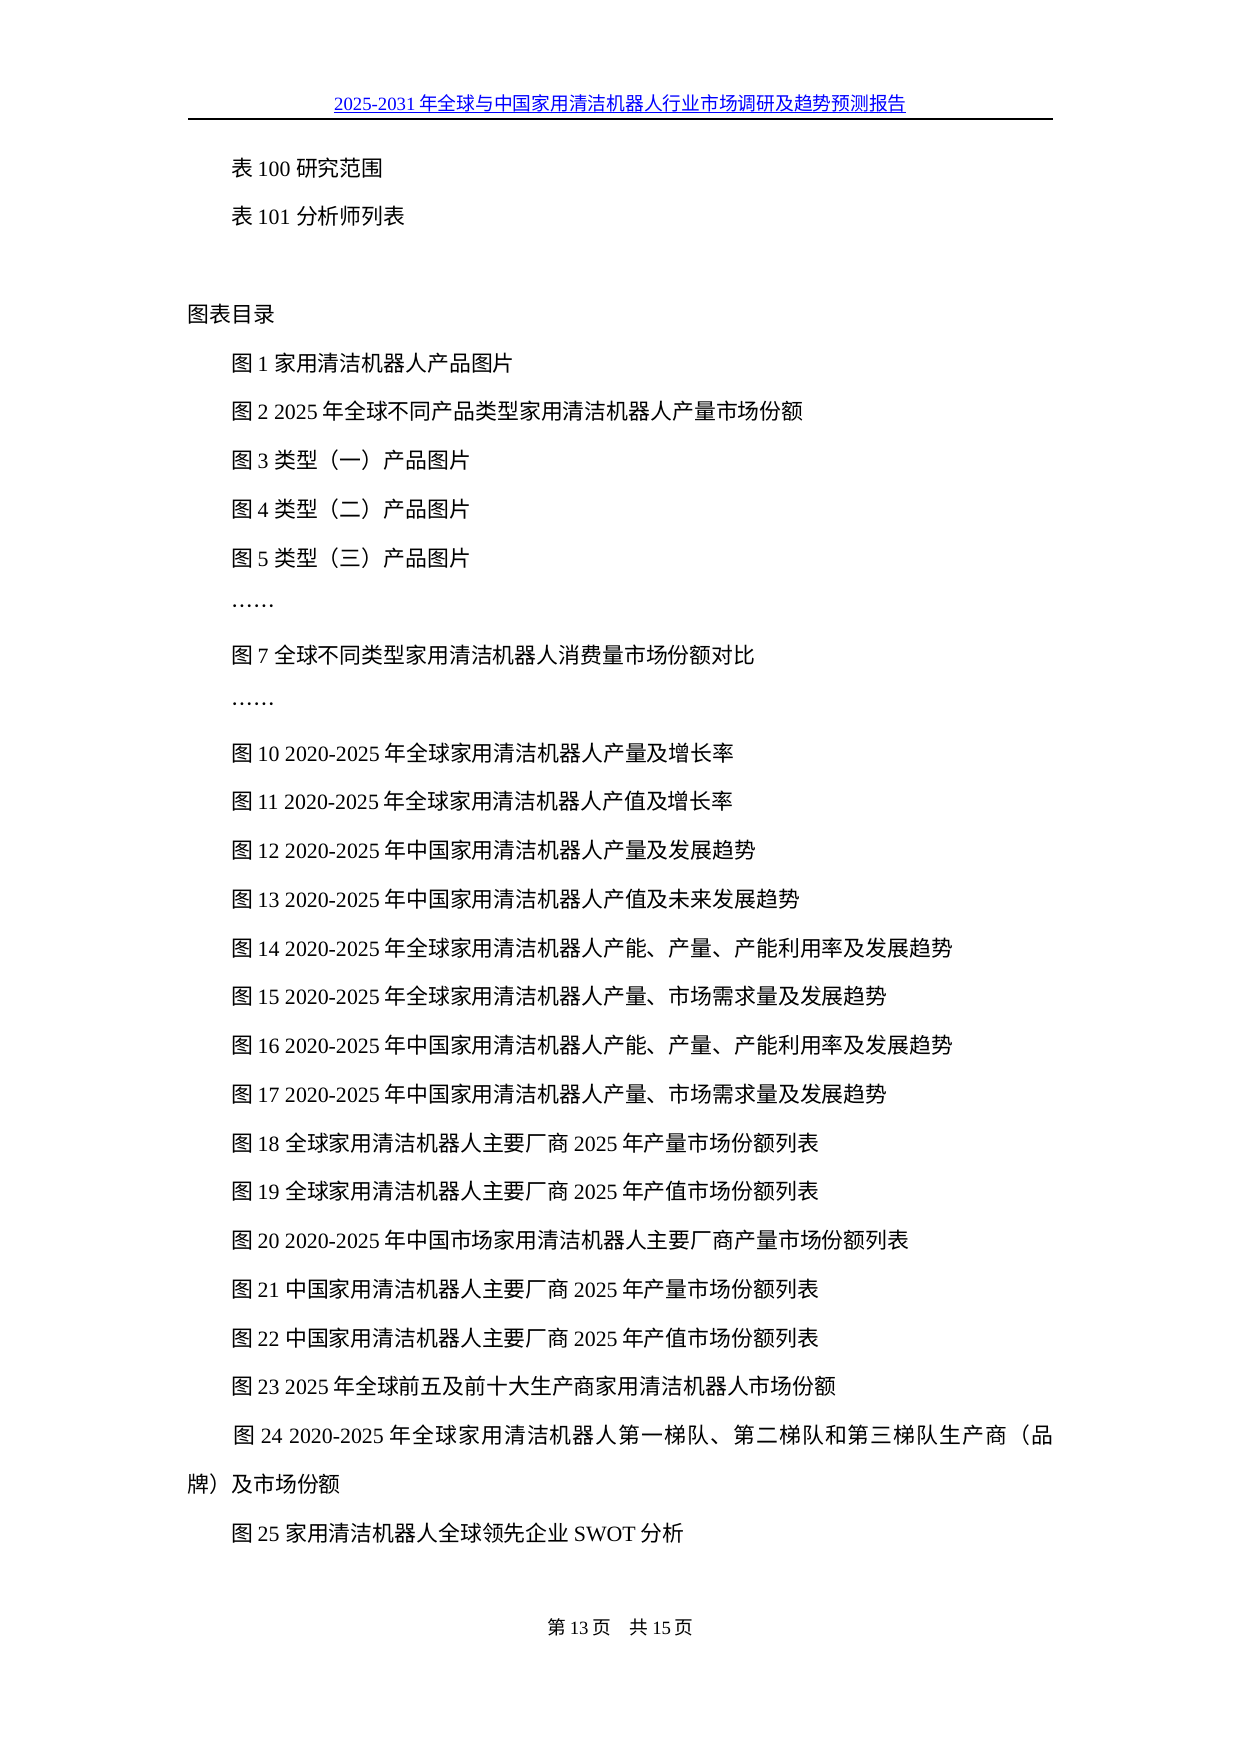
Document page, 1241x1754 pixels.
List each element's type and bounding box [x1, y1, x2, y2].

text [187, 150, 1053, 1548]
